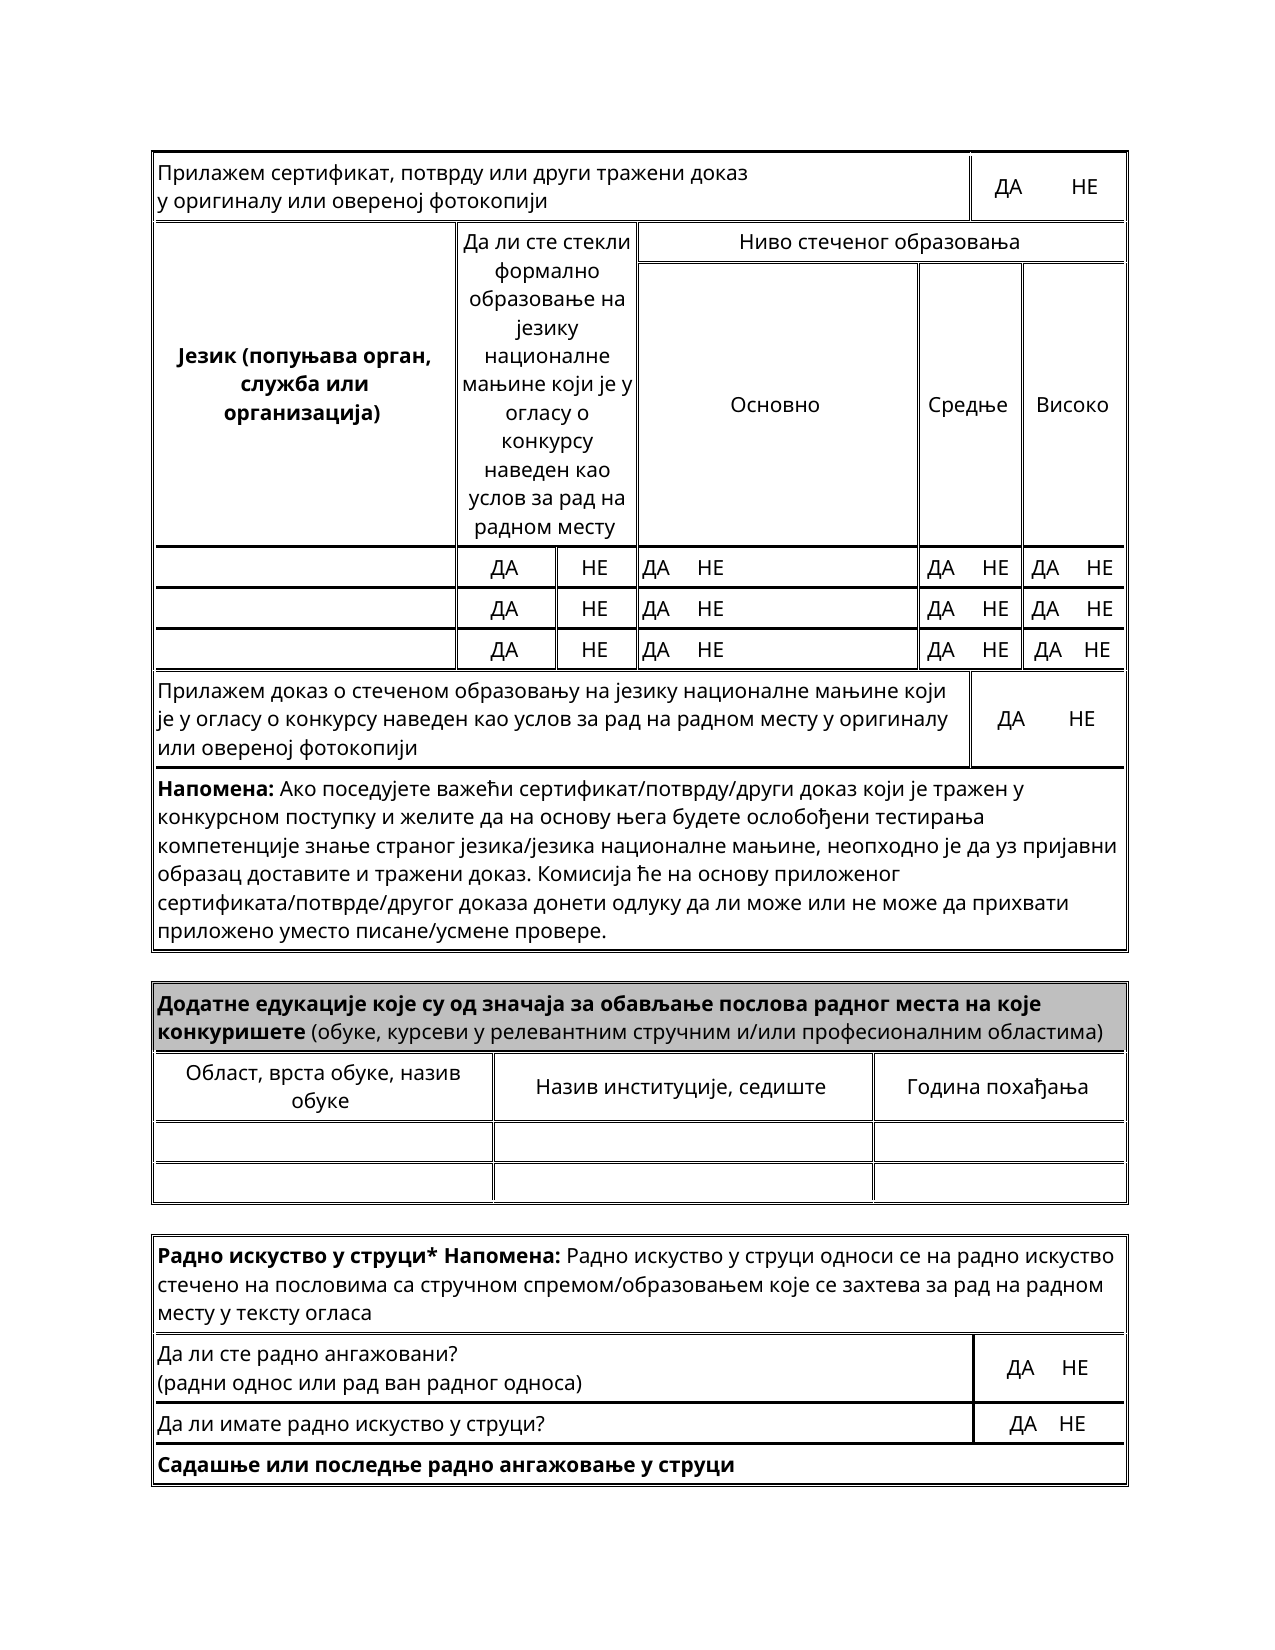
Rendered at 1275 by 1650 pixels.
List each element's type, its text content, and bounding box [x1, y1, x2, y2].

table_cell ДА [458, 630, 555, 668]
table_header Радно искуство у струци* Напомена: Радно искуство у струци односи се на радно искуство стечено на пословима са стручном спремом/образовањем које се захтева за рад на радном месту у тексту огласа [154, 1237, 1126, 1331]
table_cell НЕ [558, 589, 636, 627]
table_cell [154, 627, 455, 668]
table_cell [154, 586, 455, 627]
table_cell ДА НЕ [639, 548, 917, 586]
table_cell ДА НЕ [920, 589, 1021, 627]
table_cell [874, 1120, 1127, 1161]
table_cell Средње [920, 264, 1021, 545]
table_cell НЕ [558, 548, 636, 586]
table_cell Да ли имате радно искуство у струци? [154, 1401, 972, 1442]
table_cell [874, 1161, 1127, 1202]
table_cell НЕ [558, 630, 636, 668]
table_cell ДА НЕ [1024, 586, 1126, 627]
table_cell [495, 1123, 872, 1161]
table_cell ДА НЕ [920, 630, 1021, 668]
table_cell Да ли сте радно ангажовани? (радни однос или рад ван радног односа) [154, 1331, 973, 1401]
table_cell ДА НЕ [920, 548, 1021, 586]
table_cell ДА [458, 589, 555, 627]
table_cell ДА НЕ [1024, 545, 1126, 586]
table_cell ДА НЕ [639, 630, 917, 668]
table_cell ДА НЕ [639, 589, 917, 627]
table_cell [152, 1120, 493, 1161]
table_cell Назив институције, седиште [495, 1054, 872, 1120]
table_cell [152, 1161, 493, 1202]
table_cell ДА НЕ [972, 668, 1126, 766]
table_cell ДА НЕ [973, 1331, 1126, 1401]
table_cell Прилажем доказ о стеченом образовању на језику националне мањине који је у огласу о конкурсу наведен као услов за рад на радном месту у оригиналу или овереној фотокопији [154, 668, 969, 766]
table_cell Напомена: Ако поседујете важећи сертификат/потврду/други доказ који је тражен у конкурсном поступку и желите да на основу њега будете ослобођени тестирања компетенције знање страног језика/језика националне мањине, неопходно је да уз пријавни образац доставите и тражени доказ. Комисија ће на основу приложеног сертификата/потврде/другог доказа донети одлуку да ли може или не може да прихвати приложено уместо писане/усмене провере. [154, 766, 1126, 949]
table_cell [154, 545, 455, 586]
table_cell [494, 1164, 874, 1202]
table_cell Високо [1023, 261, 1127, 545]
table_header Додатне едукације које су од значаја за обављање послова радног места на које конкуришете (обуке, курсеви у релевантним стручним и/или професионалним областима) [154, 984, 1126, 1050]
table_cell Прилажем сертификат, потврду или други тражени доказ у оригиналу или овереној фотокопији [154, 153, 971, 219]
table_cell ДА НЕ [1024, 627, 1126, 668]
table_cell Година похађања [875, 1050, 1126, 1120]
table_cell Садашње или последње радно ангажовање у струци [154, 1442, 1126, 1483]
table_cell Основно [639, 264, 917, 545]
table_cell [154, 220, 455, 545]
table_cell ДА [458, 548, 555, 586]
table_cell ДА НЕ [971, 153, 1126, 219]
table_cell ДА НЕ [975, 1401, 1126, 1442]
table_cell Област, врста обуке, назив обуке [154, 1050, 492, 1120]
table_cell Ниво стеченог образовања [639, 220, 1126, 261]
table_cell Да ли сте стекли формално образовање на језику националне мањине који је у огласу о конкурсу наведен као услов за рад на радном месту [458, 223, 636, 545]
